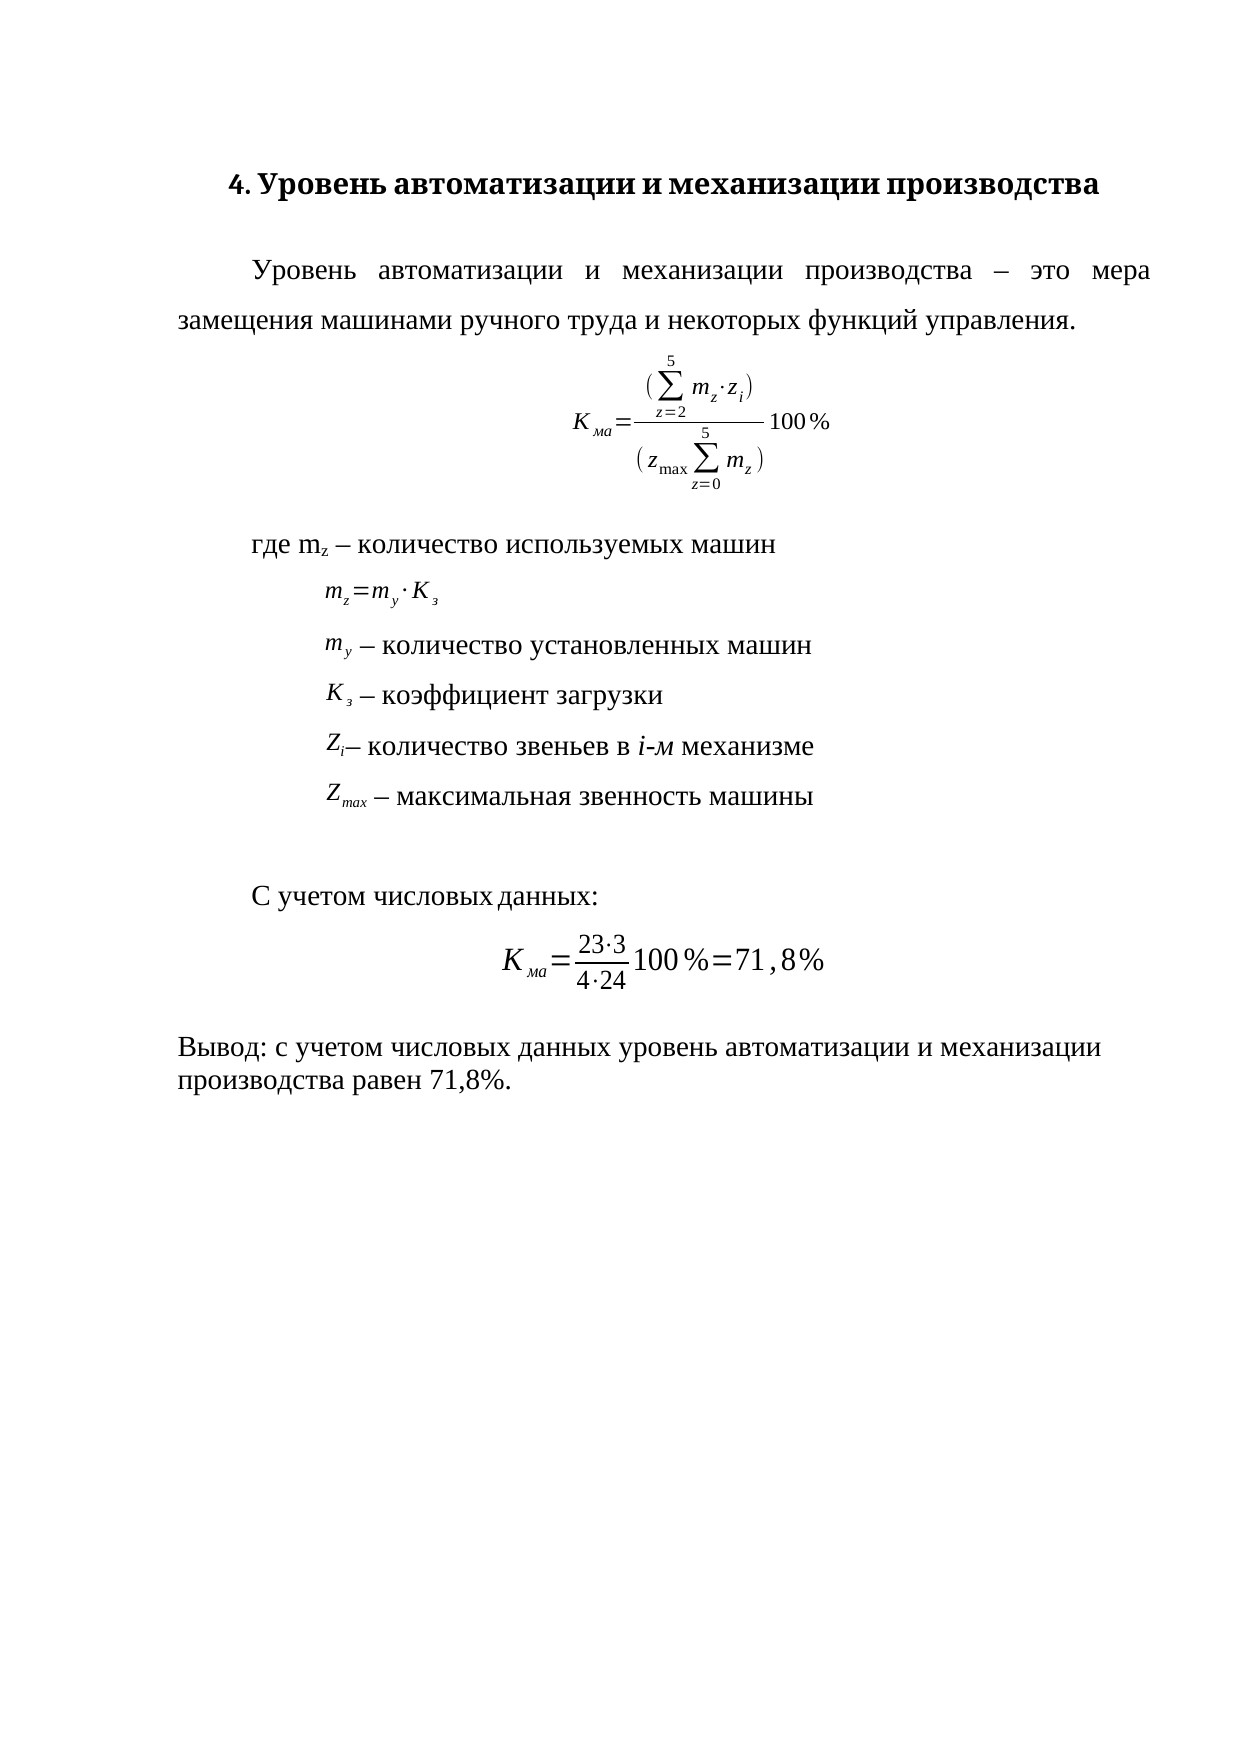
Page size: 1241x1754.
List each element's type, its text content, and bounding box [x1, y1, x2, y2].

text где mz – количество используемых машин [177, 526, 1152, 560]
text С учетом числовых данных: [177, 878, 1152, 912]
subtitle 4. Уровень автоматизации и механизации производства [177, 168, 1152, 202]
text – максимальная звенность машины [177, 778, 1152, 811]
text – коэффициент загрузки [177, 677, 1152, 711]
text Уровень автоматизации и механизации производства – это мера замещения машинами ручного труда и некоторых функций управления. [177, 252, 1152, 336]
text – количество установленных машин [177, 627, 1152, 661]
text Вывод: с учетом числовых данных уровень автоматизации и механизации производства равен 71,8%. [177, 1029, 1152, 1096]
text – количество звеньев в i-м механизме [177, 728, 1152, 761]
